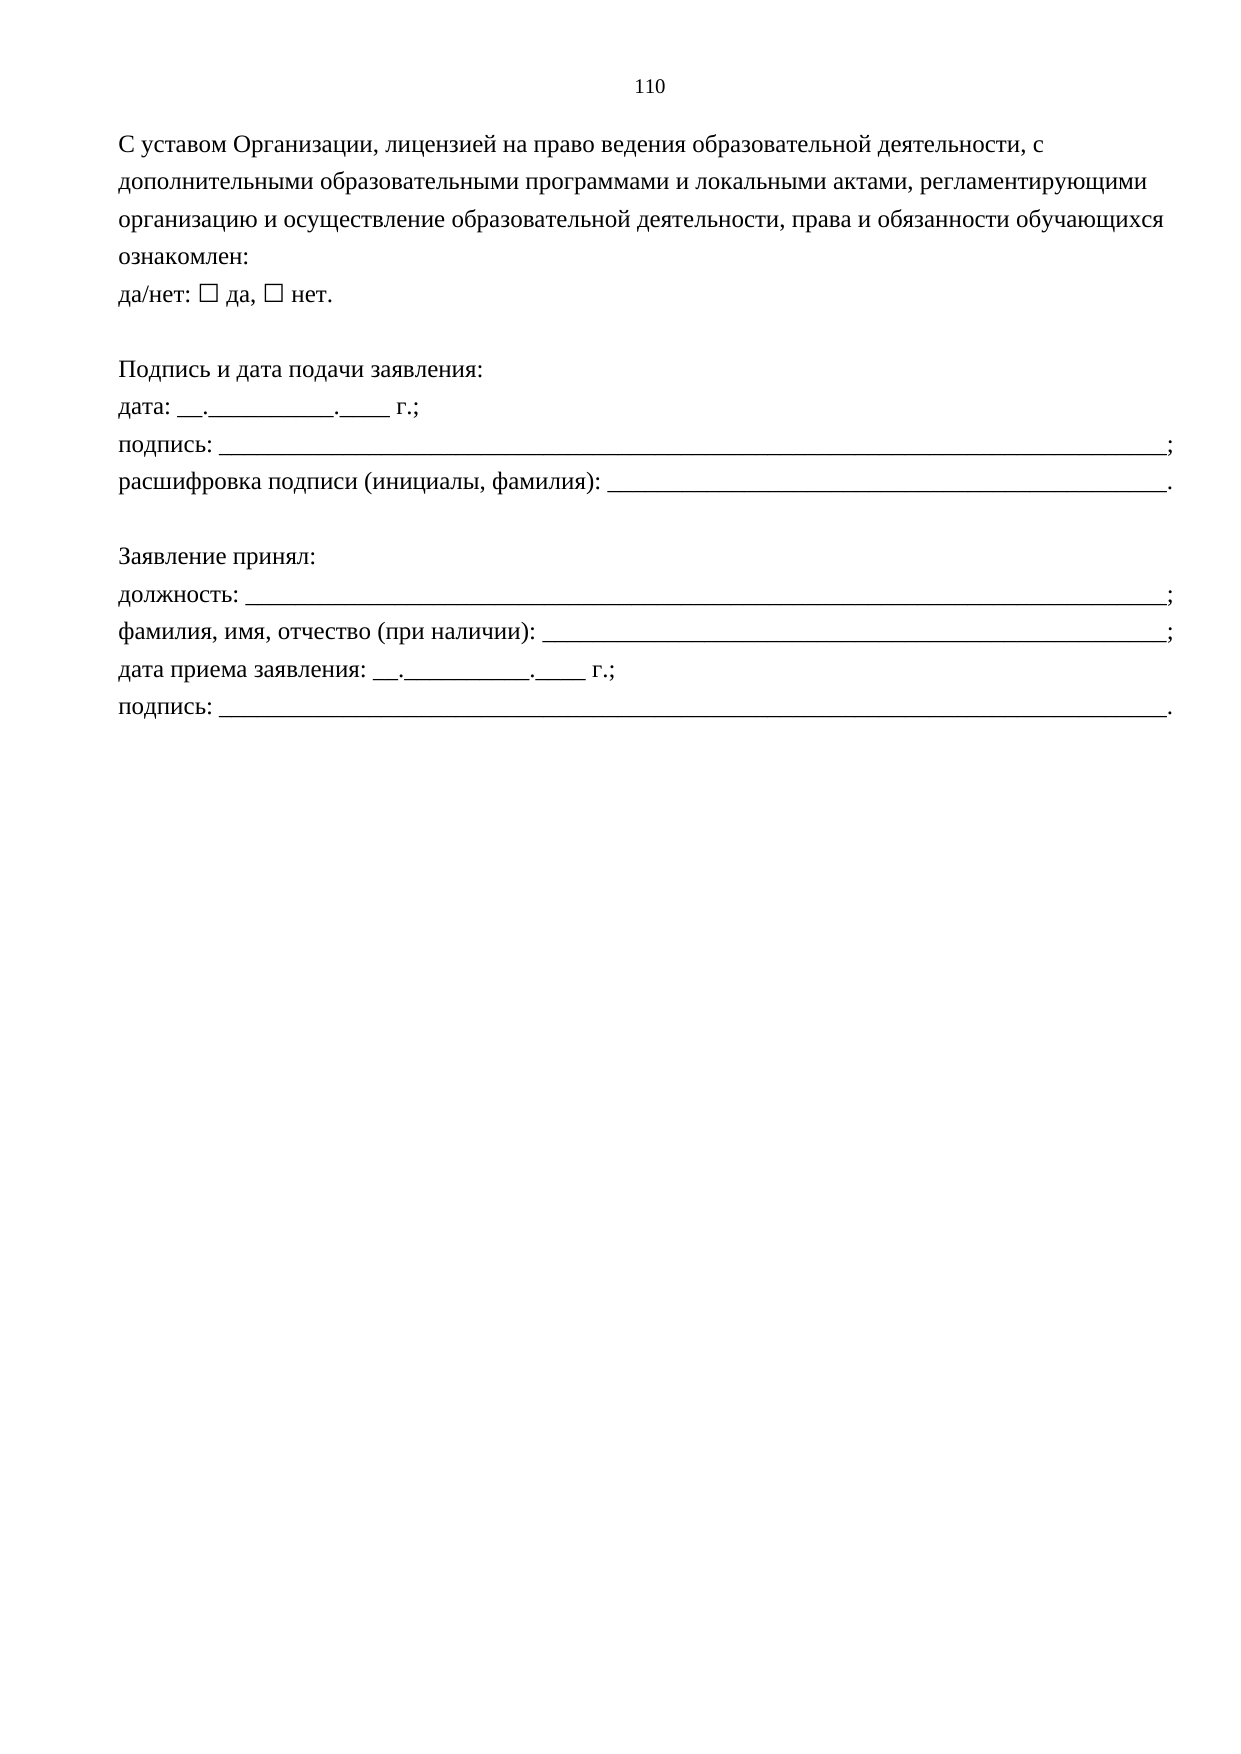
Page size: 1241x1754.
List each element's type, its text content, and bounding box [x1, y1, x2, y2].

text подпись: . [118, 684, 1181, 722]
text должность: ; [118, 572, 1181, 609]
text Подпись и дата подачи заявления: [118, 347, 1181, 384]
text дата приема заявления: __.__________.____ г.; [118, 647, 1181, 684]
text расшифровка подписи (инициалы, фамилия): . [118, 459, 1181, 497]
text да/нет: да, нет. [118, 272, 1181, 309]
text фамилия, имя, отчество (при наличии): ; [118, 609, 1181, 647]
text датa: __.__________.____ г.; [118, 384, 1181, 422]
text С уставом Организации, лицензией на право ведения образовательной деятельности, с дополнительными образовательными программами и локальными актами, регламентирующими организацию и осуществление образовательной деятельности, права и обязанности обучающихся ознакомлен: [118, 122, 1181, 272]
text Заявление принял: [118, 534, 1181, 572]
text подпись: ; [118, 422, 1181, 459]
